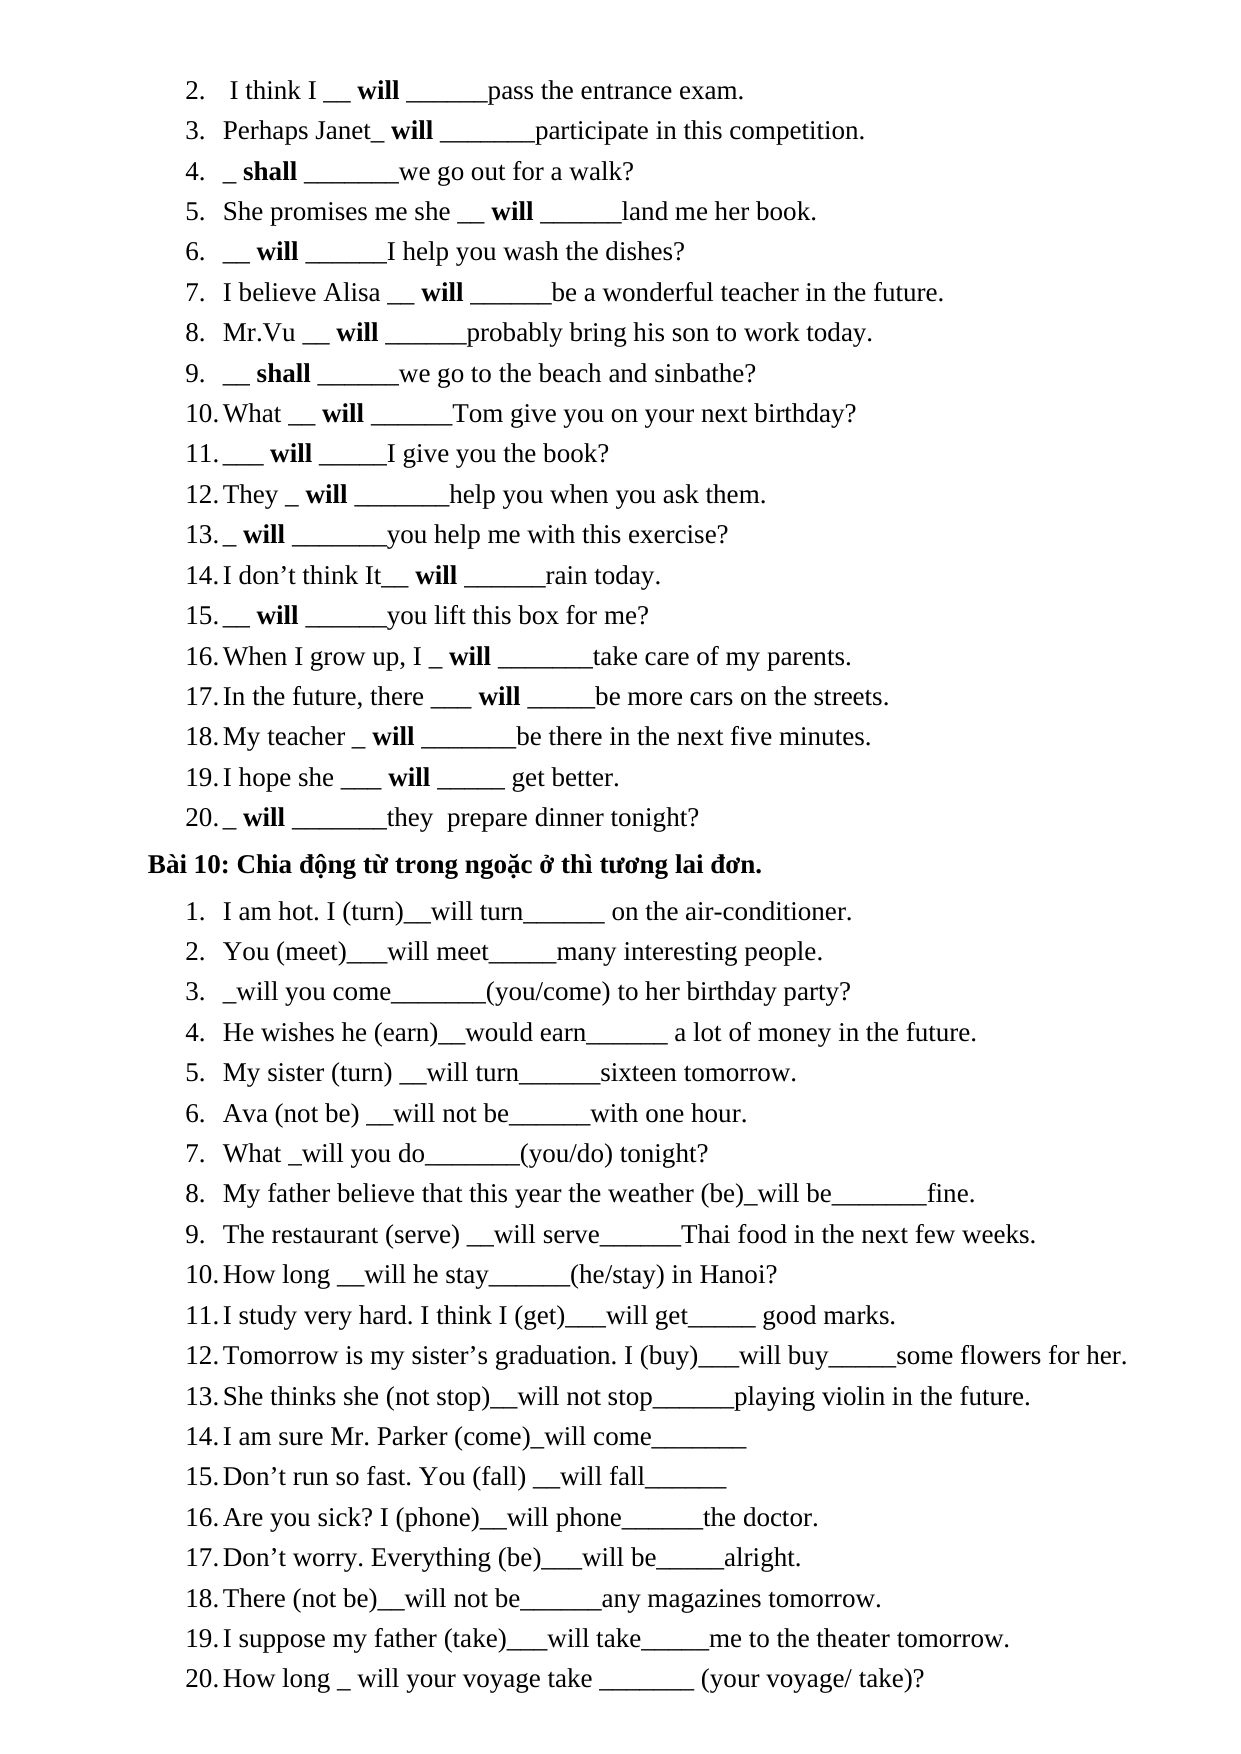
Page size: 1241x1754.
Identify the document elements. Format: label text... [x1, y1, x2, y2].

list I study very hard. I think I (get)___will get_____ good marks. [185, 1299, 1152, 1330]
list I suppose my father (take)___will take_____me to the theater tomorrow. [185, 1622, 1152, 1653]
list I am sure Mr. Parker (come)_will come_______ [185, 1420, 1152, 1451]
list My teacher _ will _______be there in the next five minutes. [185, 721, 1152, 752]
list I don’t think It__ will ______rain today. [185, 559, 1152, 590]
list He wishes he (earn)__would earn______ a lot of money in the future. [185, 1016, 1152, 1047]
list They _ will _______help you when you ask them. [185, 478, 1152, 509]
text Bài 10: Chia động từ trong ngoặc ở thì tương lai đơn. [148, 848, 1152, 879]
list ___ will _____I give you the book? [185, 438, 1152, 469]
list In the future, there ___ will _____be more cars on the streets. [185, 680, 1152, 711]
list Mr.Vu __ will ______probably bring his son to work today. [185, 316, 1152, 347]
list _ will _______they prepare dinner tonight? [185, 801, 1152, 832]
list The restaurant (serve) __will serve______Thai food in the next few weeks. [185, 1218, 1152, 1249]
list I hope she ___ will _____ get better. [185, 761, 1152, 792]
list Don’t worry. Everything (be)___will be_____alright. [185, 1541, 1152, 1572]
list What _will you do_______(you/do) tonight? [185, 1137, 1152, 1168]
list I believe Alisa __ will ______be a wonderful teacher in the future. [185, 276, 1152, 307]
list __ will ______you lift this box for me? [185, 599, 1152, 630]
list She promises me she __ will ______land me her book. [185, 195, 1152, 226]
list _ shall _______we go out for a walk? [185, 155, 1152, 186]
list __ shall ______we go to the beach and sinbathe? [185, 357, 1152, 388]
list Perhaps Janet_ will _______participate in this competition. [185, 114, 1152, 145]
list Are you sick? I (phone)__will phone______the doctor. [185, 1501, 1152, 1532]
list __ will ______I help you wash the dishes? [185, 236, 1152, 267]
list _will you come_______(you/come) to her birthday party? [185, 976, 1152, 1007]
list There (not be)__will not be______any magazines tomorrow. [185, 1582, 1152, 1613]
list Don’t run so fast. You (fall) __will fall______ [185, 1461, 1152, 1492]
list She thinks she (not stop)__will not stop______playing violin in the future. [185, 1380, 1152, 1411]
list How long __will he stay______(he/stay) in Hanoi? [185, 1258, 1152, 1289]
list When I grow up, I _ will _______take care of my parents. [185, 640, 1152, 671]
list How long _ will your voyage take _______ (your voyage/ take)? [185, 1663, 1152, 1694]
list My sister (turn) __will turn______sixteen tomorrow. [185, 1056, 1152, 1087]
list You (meet)___will meet_____many interesting people. [185, 935, 1152, 966]
list I think I __ will ______pass the entrance exam. [185, 74, 1152, 105]
list What __ will ______Tom give you on your next birthday? [185, 397, 1152, 428]
list _ will _______you help me with this exercise? [185, 518, 1152, 549]
list Ava (not be) __will not be______with one hour. [185, 1097, 1152, 1128]
list I am hot. I (turn)__will turn______ on the air-conditioner. [185, 895, 1152, 926]
list My father believe that this year the weather (be)_will be_______fine. [185, 1178, 1152, 1209]
list Tomorrow is my sister’s graduation. I (buy)___will buy_____some flowers for her. [185, 1339, 1152, 1370]
